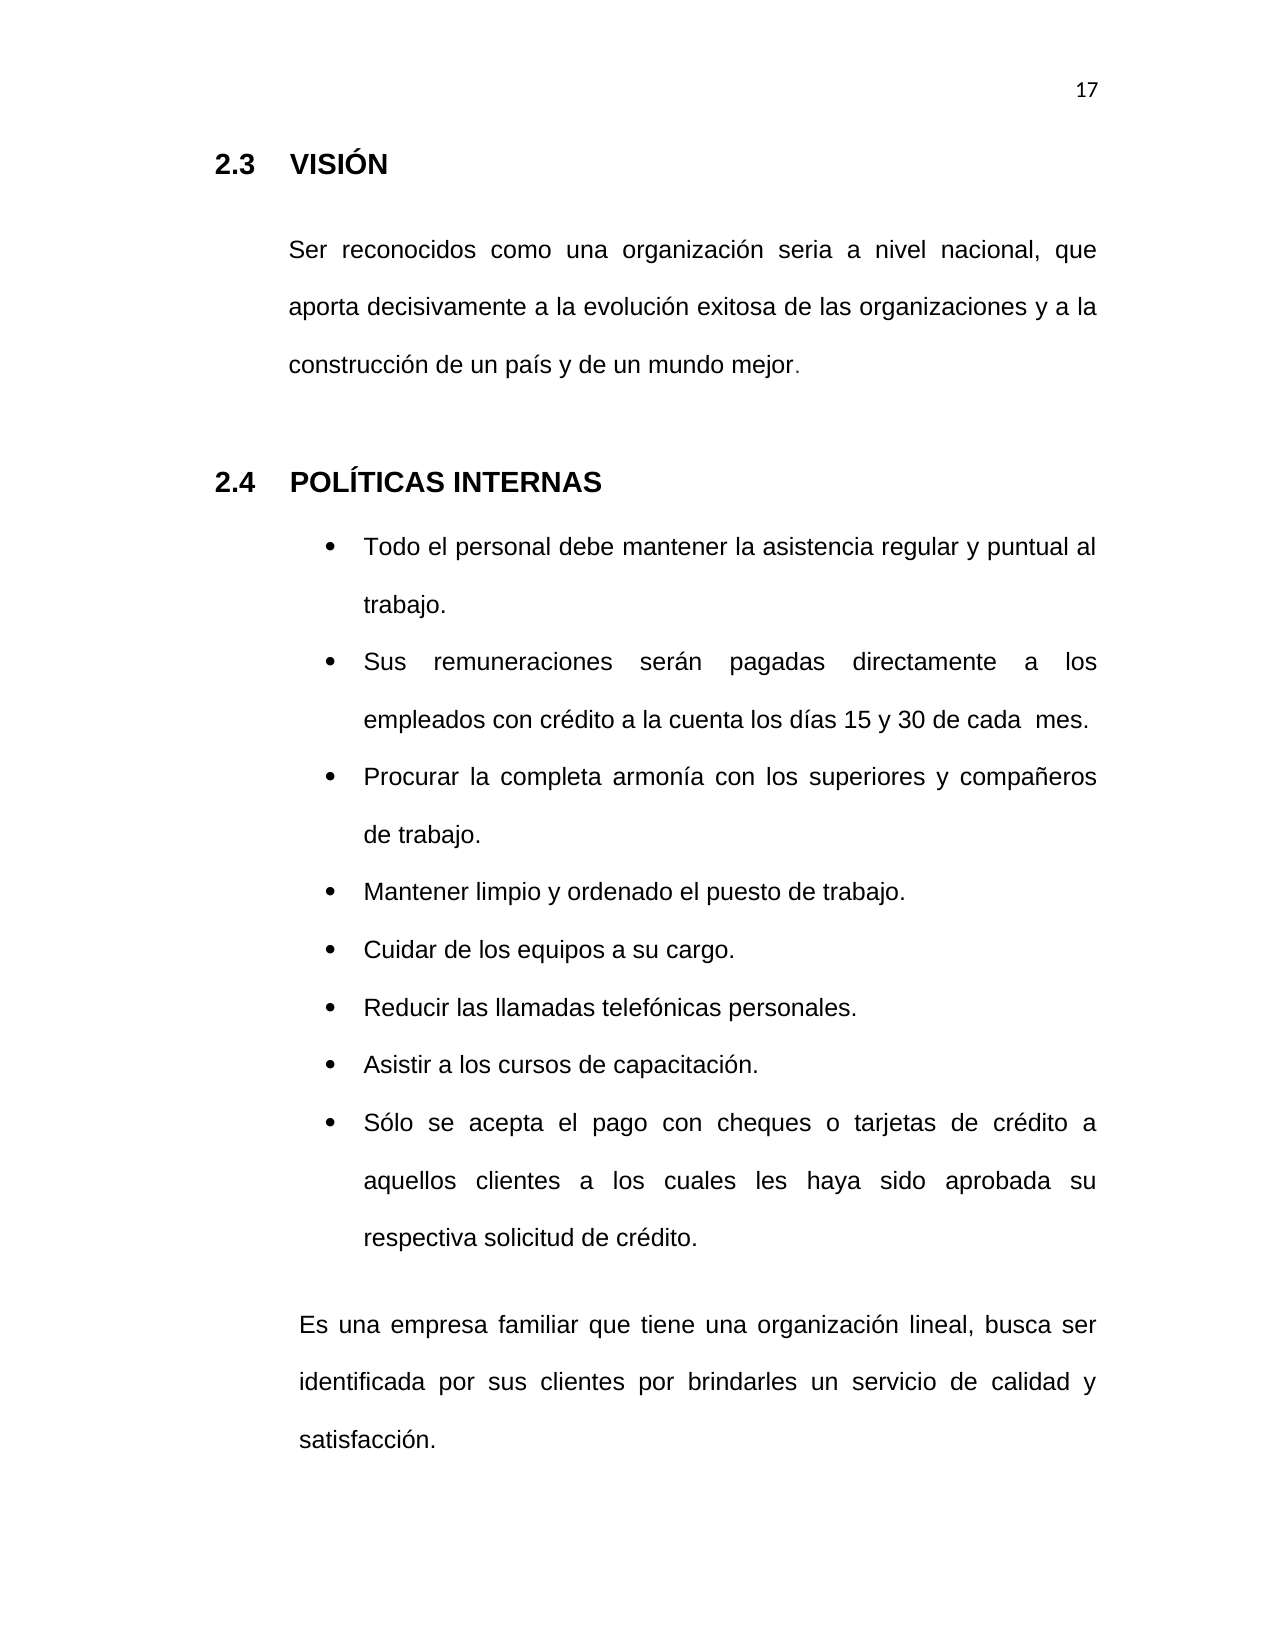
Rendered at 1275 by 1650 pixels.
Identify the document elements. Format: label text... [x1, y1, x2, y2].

list Asistir a los cursos de capacitación. [326, 1050, 1098, 1079]
text Es una empresa familiar que tiene una organización lineal, busca ser identificada por sus clientes por brindarles un servicio de calidad y satisfacción. [299, 1310, 1098, 1454]
list Cuidar de los equipos a su cargo. [326, 935, 1098, 964]
list VISIÓN [214, 147, 1098, 181]
text Ser reconocidos como una organización seria a nivel nacional, que aporta decisivamente a la evolución exitosa de las organizaciones y a la construcción de un país y de un mundo mejor. [288, 235, 1098, 379]
list Todo el personal debe mantener la asistencia regular y puntual al trabajo. [326, 532, 1098, 618]
list Sus remuneraciones serán pagadas directamente a los empleados con crédito a la cuenta los días 15 y 30 de cada mes. [326, 647, 1098, 733]
list Procurar la completa armonía con los superiores y compañeros de trabajo. [326, 762, 1098, 848]
list Sólo se acepta el pago con cheques o tarjetas de crédito a aquellos clientes a los cuales les haya sido aprobada su respectiva solicitud de crédito. [326, 1108, 1098, 1252]
list Reducir las llamadas telefónicas personales. [326, 993, 1098, 1022]
list Mantener limpio y ordenado el puesto de trabajo. [326, 877, 1098, 906]
list POLÍTICAS INTERNAS [214, 465, 1098, 498]
